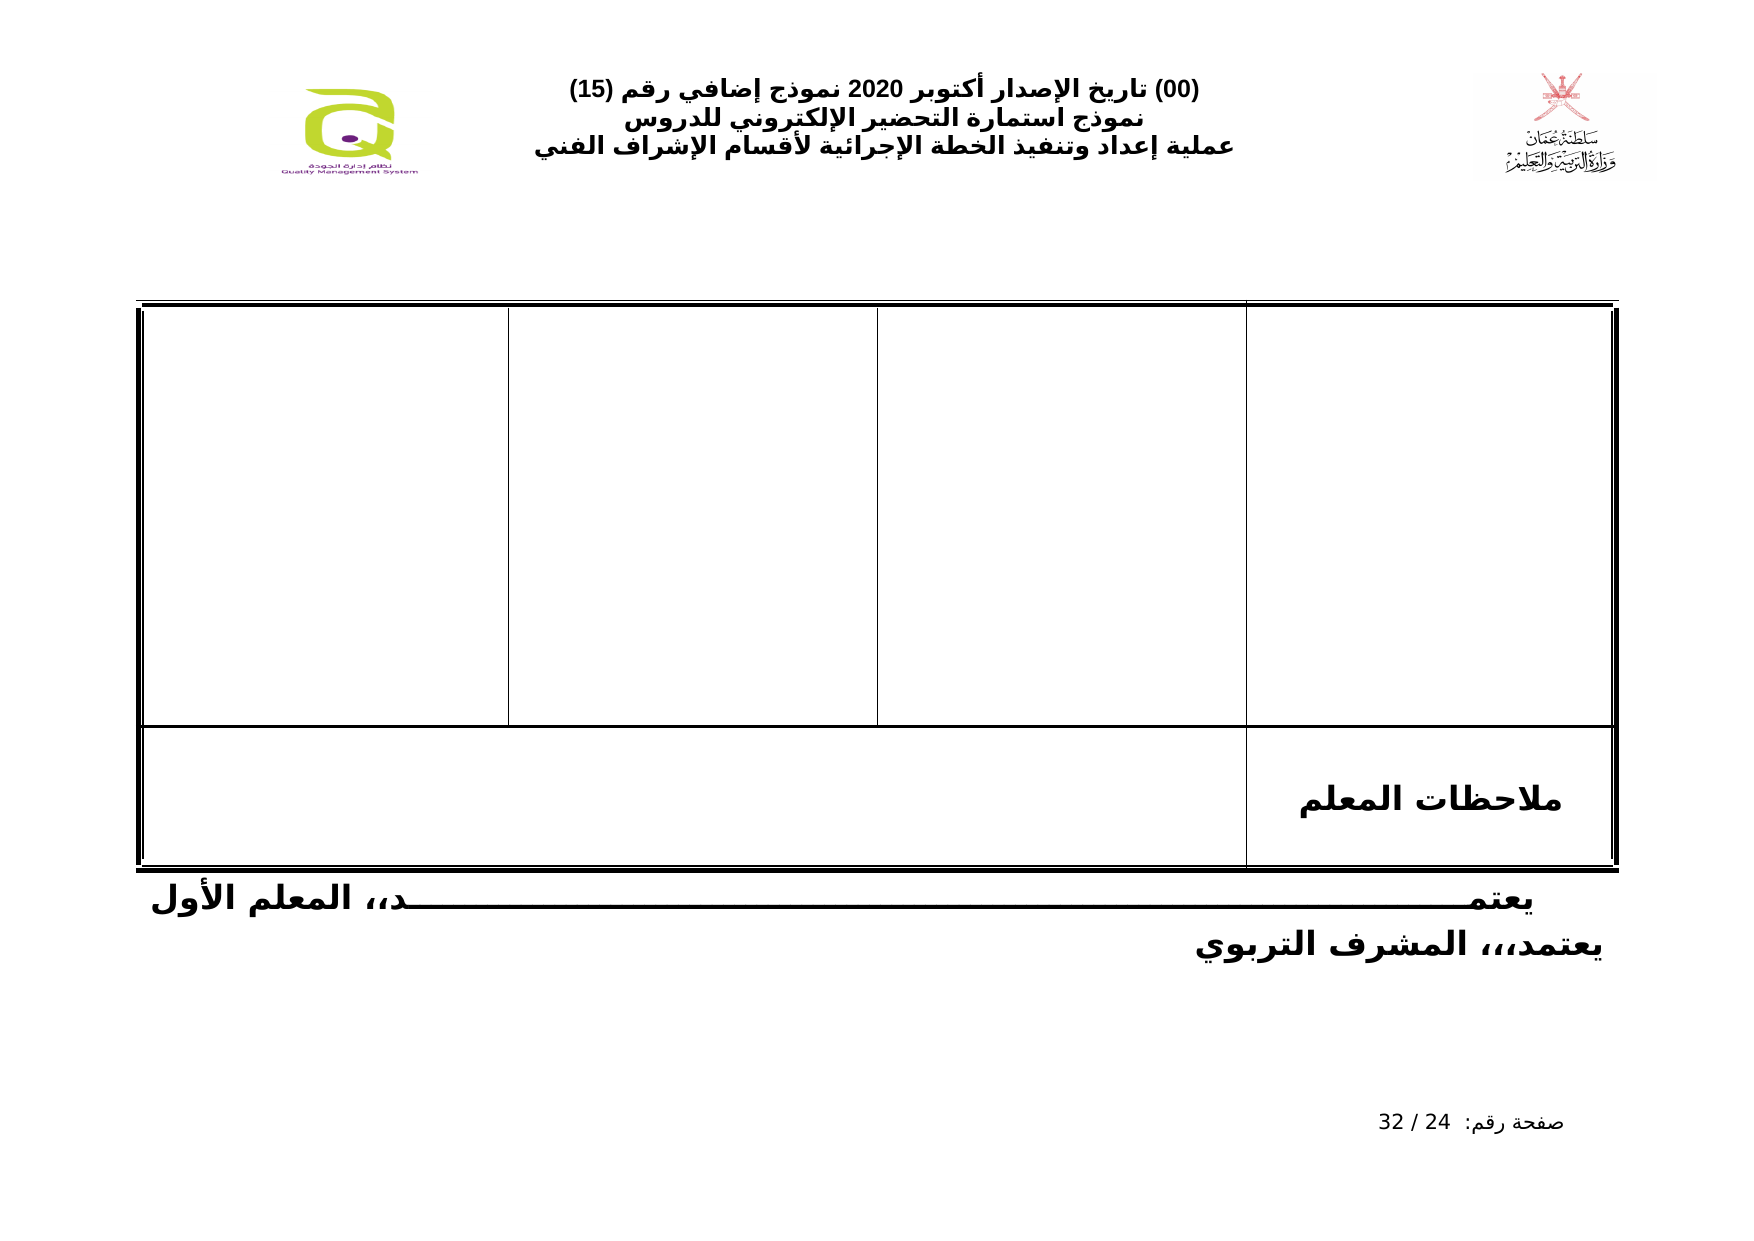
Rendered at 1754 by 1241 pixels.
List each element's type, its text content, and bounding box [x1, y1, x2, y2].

table_cell [509, 307, 877, 724]
table_cell [141, 728, 1246, 865]
text يعتمد،، المعلم الأول يعتمد،،، المشرف التربوي [150, 873, 1604, 965]
table_cell [878, 307, 1246, 724]
table_cell [140, 301, 508, 724]
picture [1473, 73, 1657, 181]
table_cell ملاحظات المعلم [1247, 728, 1614, 865]
table_cell [1247, 301, 1615, 724]
picture [269, 80, 434, 181]
